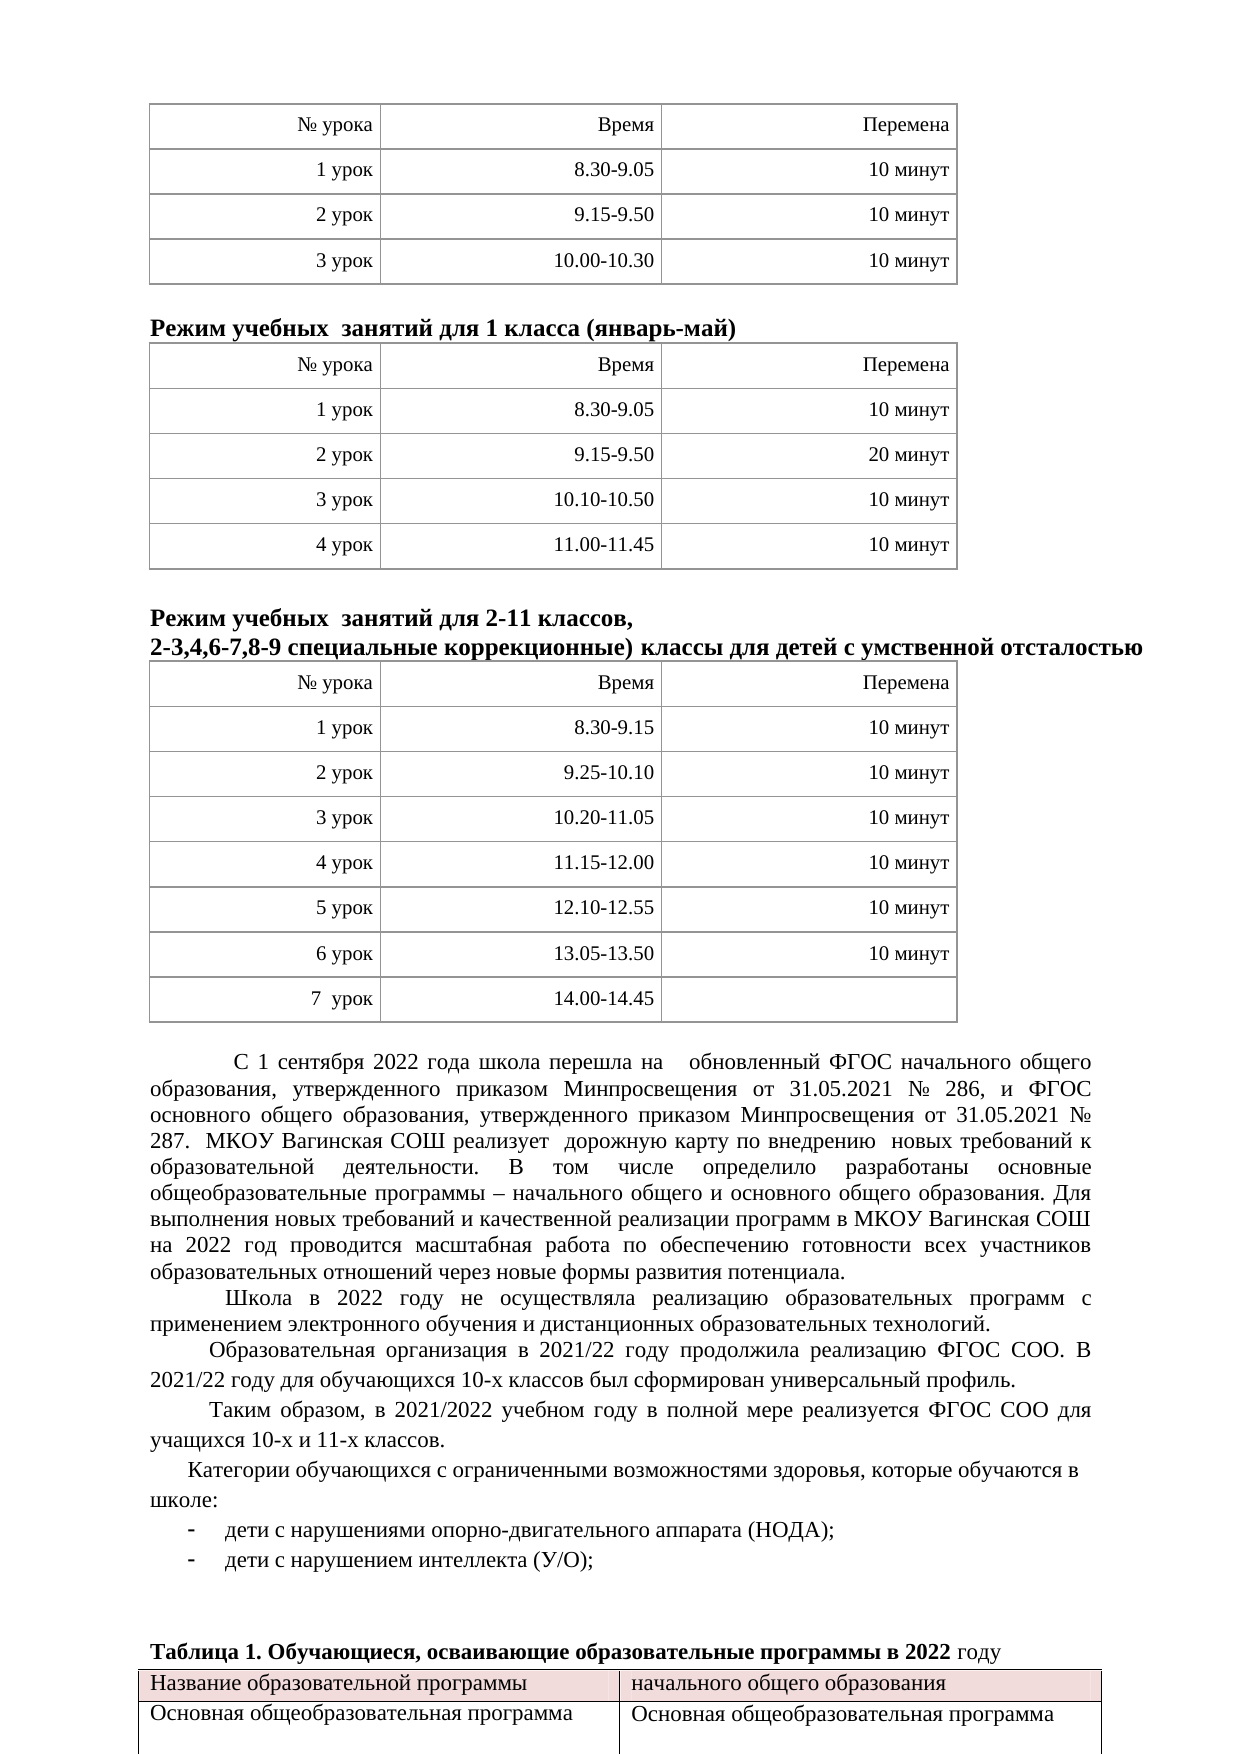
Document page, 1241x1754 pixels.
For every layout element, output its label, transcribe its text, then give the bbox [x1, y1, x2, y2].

table_cell 8.30-9.05 [381, 389, 661, 432]
table_cell 5 урок [150, 888, 380, 931]
table_cell 14.00-14.45 [381, 978, 661, 1021]
table_header Время [381, 105, 661, 148]
table_cell 1 урок [150, 150, 380, 193]
text Название образовательной программы Основная общеобразовательная программа начального общего образования [150, 1669, 579, 1726]
text Название образовательной программы Основная общеобразовательная программа начального общего образования [631, 1669, 1157, 1695]
table_cell 12.10-12.55 [381, 888, 661, 931]
table_cell 1 урок [150, 707, 380, 751]
table_cell 10 минут [662, 479, 956, 523]
text Режим учебных занятий для 1 класса (январь-май) [150, 313, 1152, 342]
table_cell 2 урок [150, 195, 380, 238]
table_cell 10 минут [662, 888, 956, 931]
table_cell 10.20-11.05 [381, 797, 661, 841]
text Основная общеобразовательная программа основного общего образования [631, 1700, 1157, 1726]
table_header Время [381, 662, 661, 706]
table_cell 1 урок [150, 389, 380, 432]
table_cell 6 урок [150, 933, 380, 976]
table_header № урока [150, 105, 380, 148]
table_header Перемена [662, 105, 956, 148]
table_cell 10.00-10.30 [381, 240, 661, 283]
table_header Время [381, 344, 661, 387]
text 2-3,4,6-7,8-9 специальные коррекционные) классы для детей с умственной отсталостью [150, 632, 1152, 660]
text Школа в 2022 году не осуществляла реализацию образовательных программ с применением электронного обучения и дистанционных образовательных технологий. [150, 1284, 1093, 1336]
table_cell 10 минут [662, 150, 956, 193]
table_cell 3 урок [150, 240, 380, 283]
table_cell 7 урок [150, 978, 380, 1021]
table_cell 10 минут [662, 707, 956, 751]
table_cell 10.10-10.50 [381, 479, 661, 523]
text Режим учебных занятий для 2-11 классов, [150, 603, 1152, 632]
table_cell 10 минут [662, 752, 956, 796]
table_cell 10 минут [662, 195, 956, 238]
table_cell 10 минут [662, 389, 956, 432]
table_header Перемена [662, 662, 956, 706]
table_cell 10 минут [662, 524, 956, 568]
table_cell 20 минут [662, 434, 956, 478]
table_cell 13.05-13.50 [381, 933, 661, 976]
text С 1 сентября 2022 года школа перешла на обновленный ФГОС начального общего образования, утвержденного приказом Минпросвещения от 31.05.2021 № 286, и ФГОС основного общего образования, утвержденного приказом Минпросвещения от 31.05.2021 № 287. МКОУ Вагинская СОШ реализует дорожную карту по внедрению новых требований к образовательной деятельности. В том числе определило разработаны основные общеобразовательные программы – начального общего и основного общего образования. Для выполнения новых требований и качественной реализации программ в МКОУ Вагинская СОШ на 2022 год проводится масштабная работа по обеспечению готовности всех участников образовательных отношений через новые формы развития потенциала. [150, 1049, 1093, 1284]
text Таблица 1. Обучающиеся, осваивающие образовательные программы в 2022 году [150, 1638, 1154, 1664]
text Образовательная организация в 2021/22 году продолжила реализацию ФГОС СОО. В 2021/22 году для обучающихся 10-х классов был сформирован универсальный профиль. [150, 1336, 1093, 1393]
table_cell 9.15-9.50 [381, 434, 661, 478]
table_cell 11.00-11.45 [381, 524, 661, 568]
table_cell 9.25-10.10 [381, 752, 661, 796]
table_cell 10 минут [662, 842, 956, 886]
text Таким образом, в 2021/2022 учебном году в полной мере реализуется ФГОС СОО для учащихся 10-х и 11-х классов. [150, 1396, 1093, 1453]
table_cell 3 урок [150, 479, 380, 523]
table_cell 4 урок [150, 842, 380, 886]
table_cell 8.30-9.15 [381, 707, 661, 751]
table_cell 3 урок [150, 797, 380, 841]
table_cell 9.15-9.50 [381, 195, 661, 238]
table_cell 8.30-9.05 [381, 150, 661, 193]
table_cell 10 минут [662, 933, 956, 976]
table_header Перемена [662, 344, 956, 387]
table_cell 10 минут [662, 240, 956, 283]
table_cell 2 урок [150, 434, 380, 478]
text Категории обучающихся с ограниченными возможностями здоровья, которые обучаются в школе: [150, 1456, 1086, 1513]
table_cell 11.15-12.00 [381, 842, 661, 886]
table_header № урока [150, 662, 380, 706]
table_cell 4 урок [150, 524, 380, 568]
table_cell 10 минут [662, 797, 956, 841]
table_header № урока [150, 344, 380, 387]
table_cell 2 урок [150, 752, 380, 796]
text  дети с нарушениями опорно-двигательного аппарата (НОДА);  дети с нарушением интеллекта (У/О); [187, 1516, 841, 1572]
table_cell [662, 978, 956, 1021]
